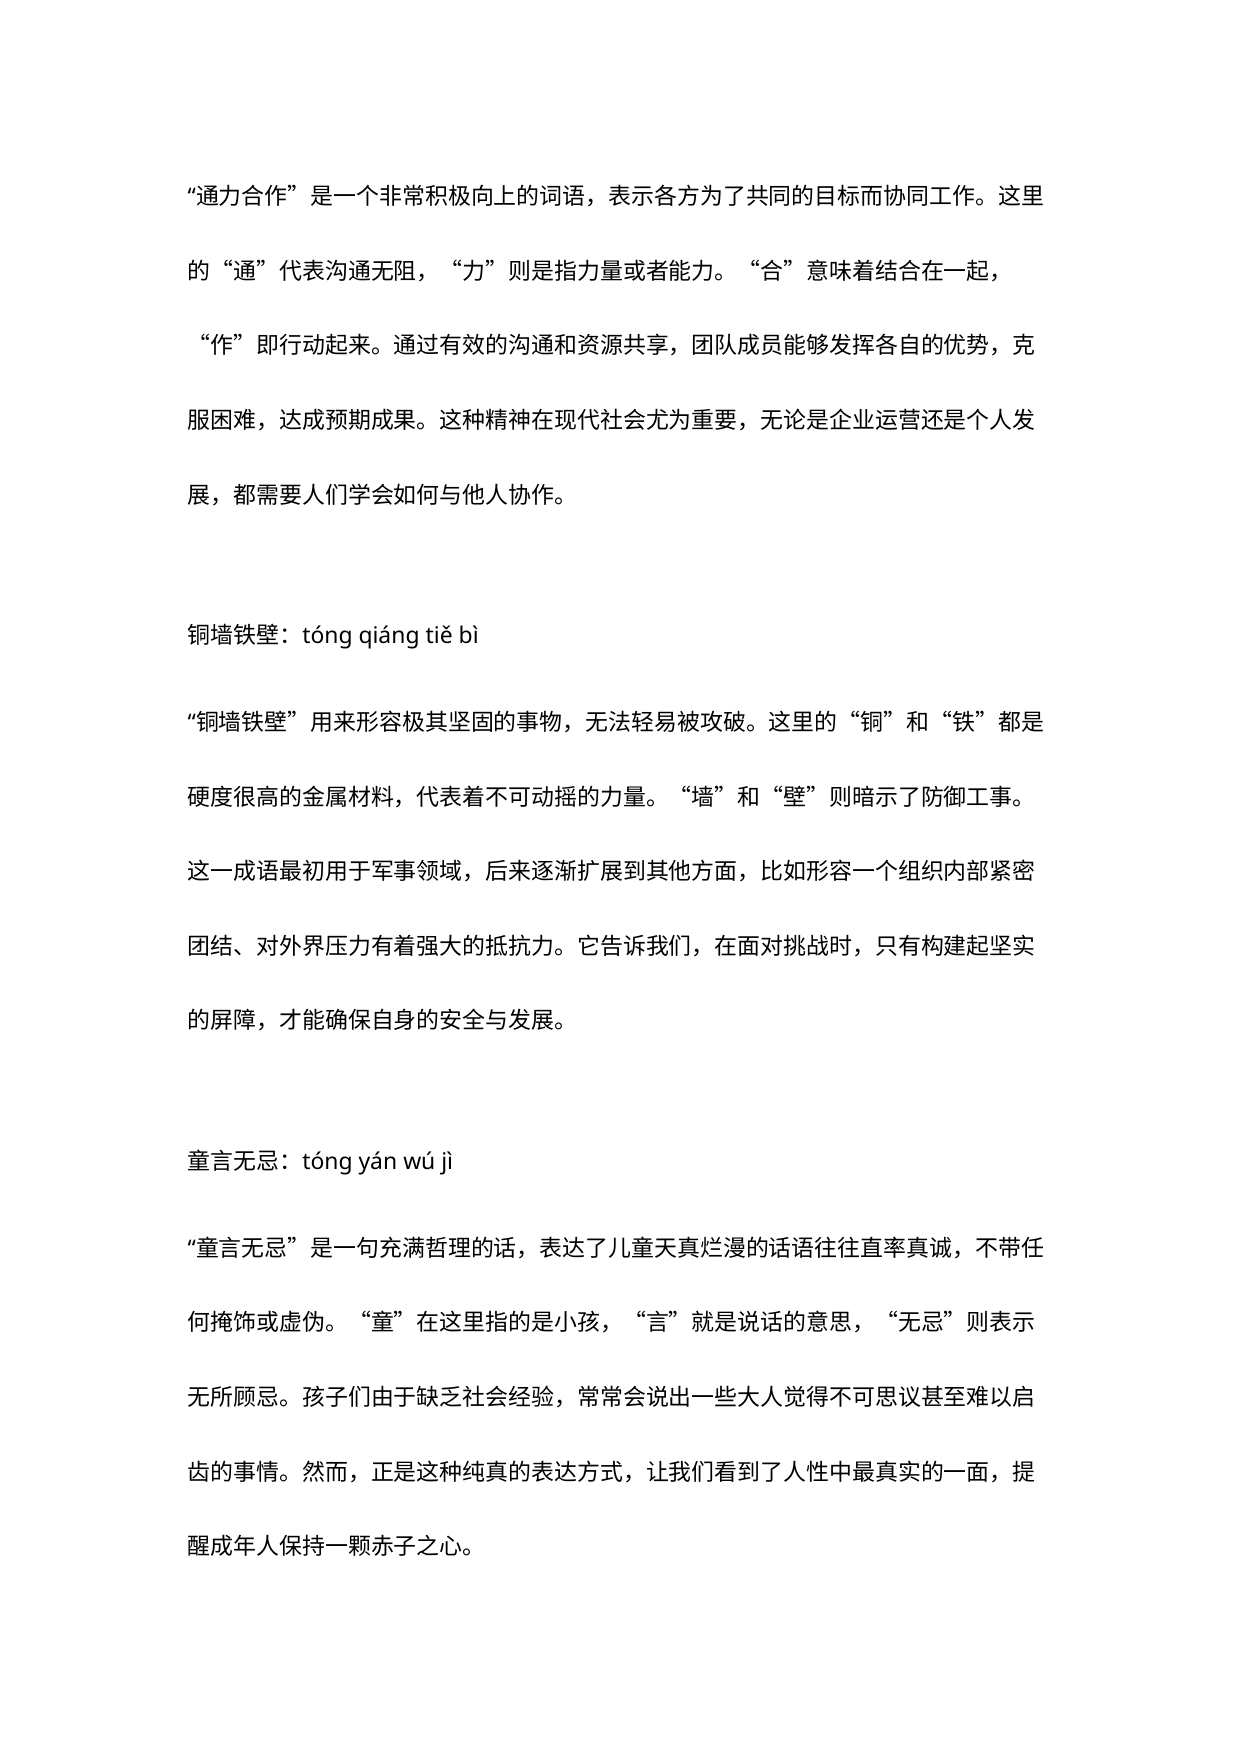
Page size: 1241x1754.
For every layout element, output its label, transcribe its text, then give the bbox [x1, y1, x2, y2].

text “通力合作”是一个非常积极向上的词语，表示各方为了共同的目标而协同工作。这里的“通”代表沟通无阻，“力”则是指力量或者能力。“合”意味着结合在一起，“作”即行动起来。通过有效的沟通和资源共享，团队成员能够发挥各自的优势，克服困难，达成预期成果。这种精神在现代社会尤为重要，无论是企业运营还是个人发展，都需要人们学会如何与他人协作。 [187, 162, 1053, 526]
text 童言无忌：tóng yán wú jì [187, 1127, 1053, 1192]
text “童言无忌”是一句充满哲理的话，表达了儿童天真烂漫的话语往往直率真诚，不带任何掩饰或虚伪。“童”在这里指的是小孩，“言”就是说话的意思，“无忌”则表示无所顾忌。孩子们由于缺乏社会经验，常常会说出一些大人觉得不可思议甚至难以启齿的事情。然而，正是这种纯真的表达方式，让我们看到了人性中最真实的一面，提醒成年人保持一颗赤子之心。 [187, 1214, 1053, 1577]
text “铜墙铁壁”用来形容极其坚固的事物，无法轻易被攻破。这里的“铜”和“铁”都是硬度很高的金属材料，代表着不可动摇的力量。“墙”和“壁”则暗示了防御工事。这一成语最初用于军事领域，后来逐渐扩展到其他方面，比如形容一个组织内部紧密团结、对外界压力有着强大的抵抗力。它告诉我们，在面对挑战时，只有构建起坚实的屏障，才能确保自身的安全与发展。 [187, 688, 1053, 1052]
text 铜墙铁壁：tóng qiáng tiě bì [187, 601, 1053, 666]
